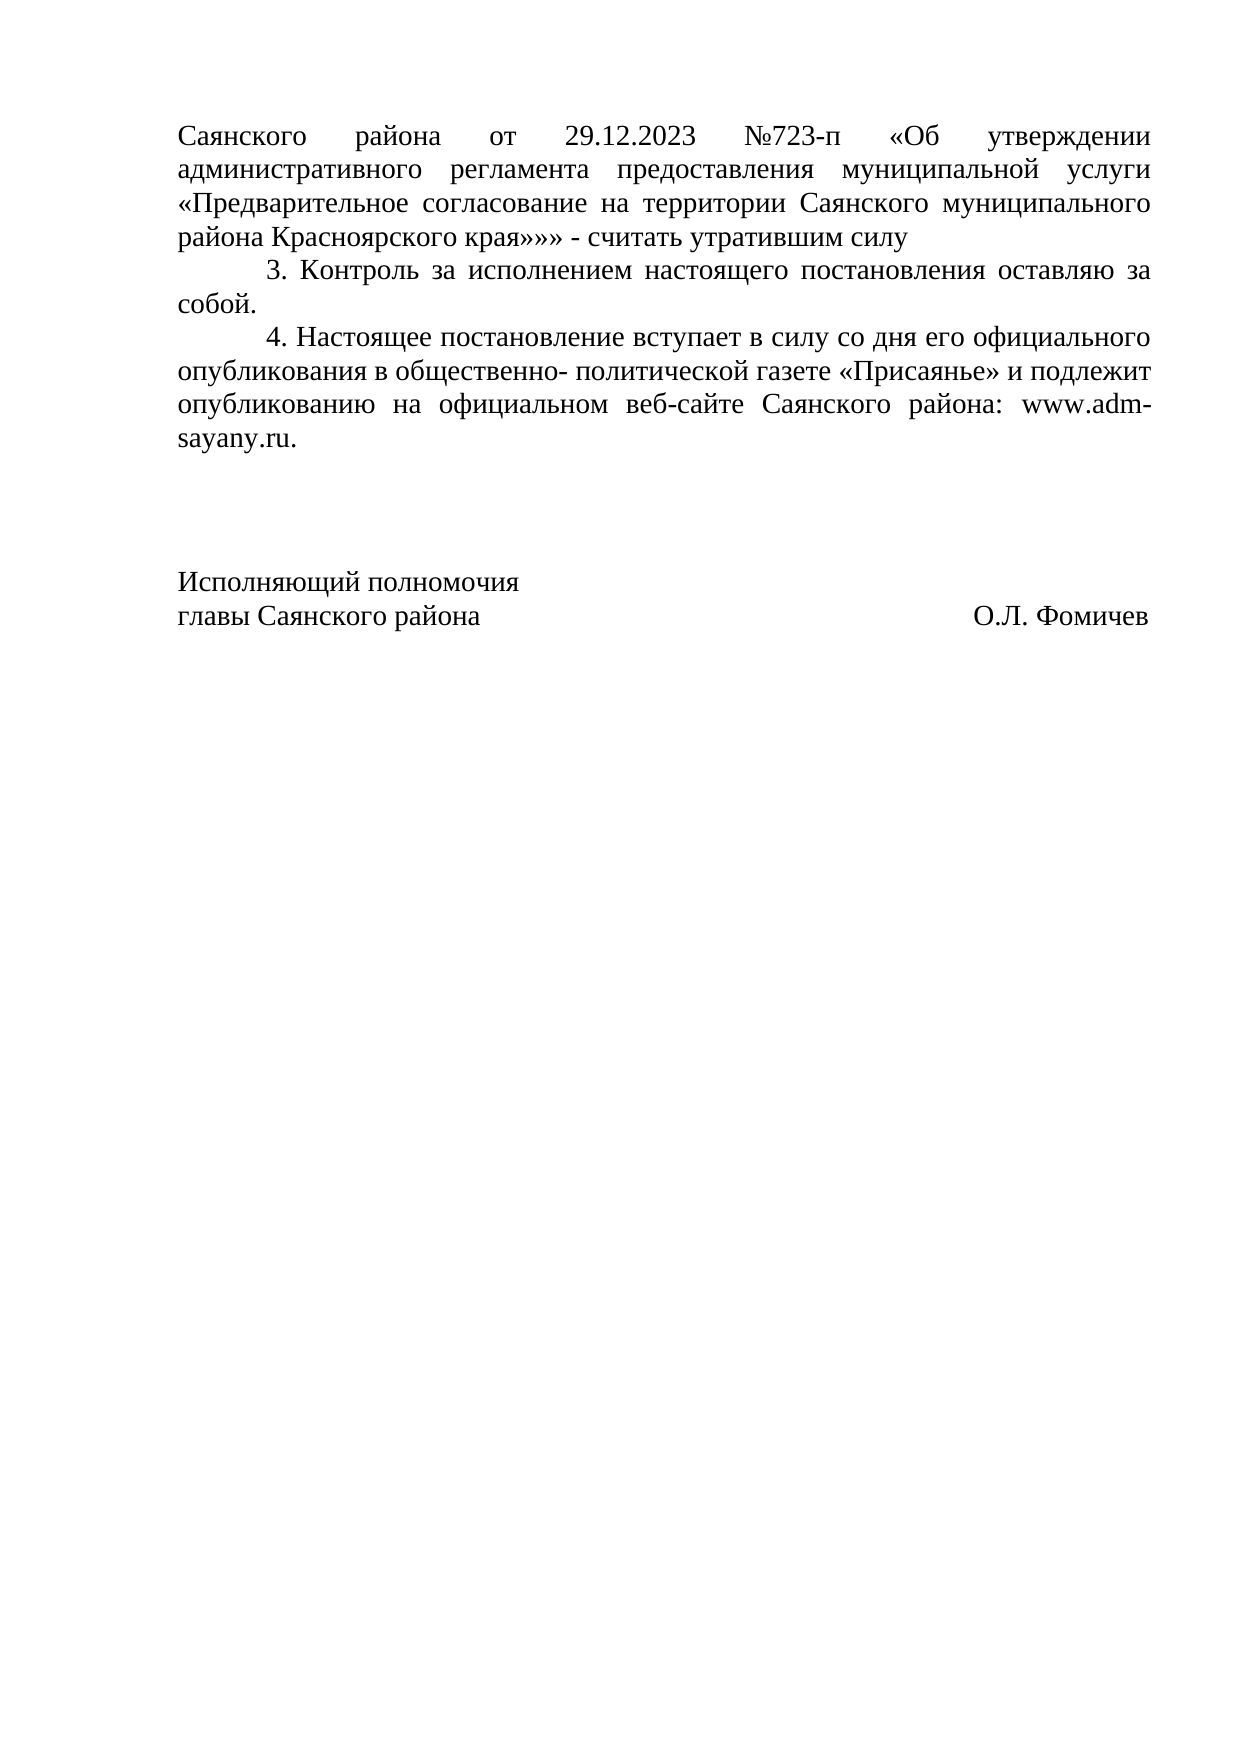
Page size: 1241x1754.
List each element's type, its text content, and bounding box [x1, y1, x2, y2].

text главы Саянского района О.Л. Фомичев [177, 598, 1152, 631]
text Исполняющий полномочия [177, 564, 1152, 598]
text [177, 118, 1152, 252]
text 4. Настоящее постановление вступает в силу со дня его официального опубликования в общественно- политической газете «Присаянье» и подлежит опубликованию на официальном веб-сайте Саянского района: www.adm-sayany.ru. [177, 319, 1152, 453]
text 3. Контроль за исполнением настоящего постановления оставляю за собой. [177, 252, 1152, 319]
